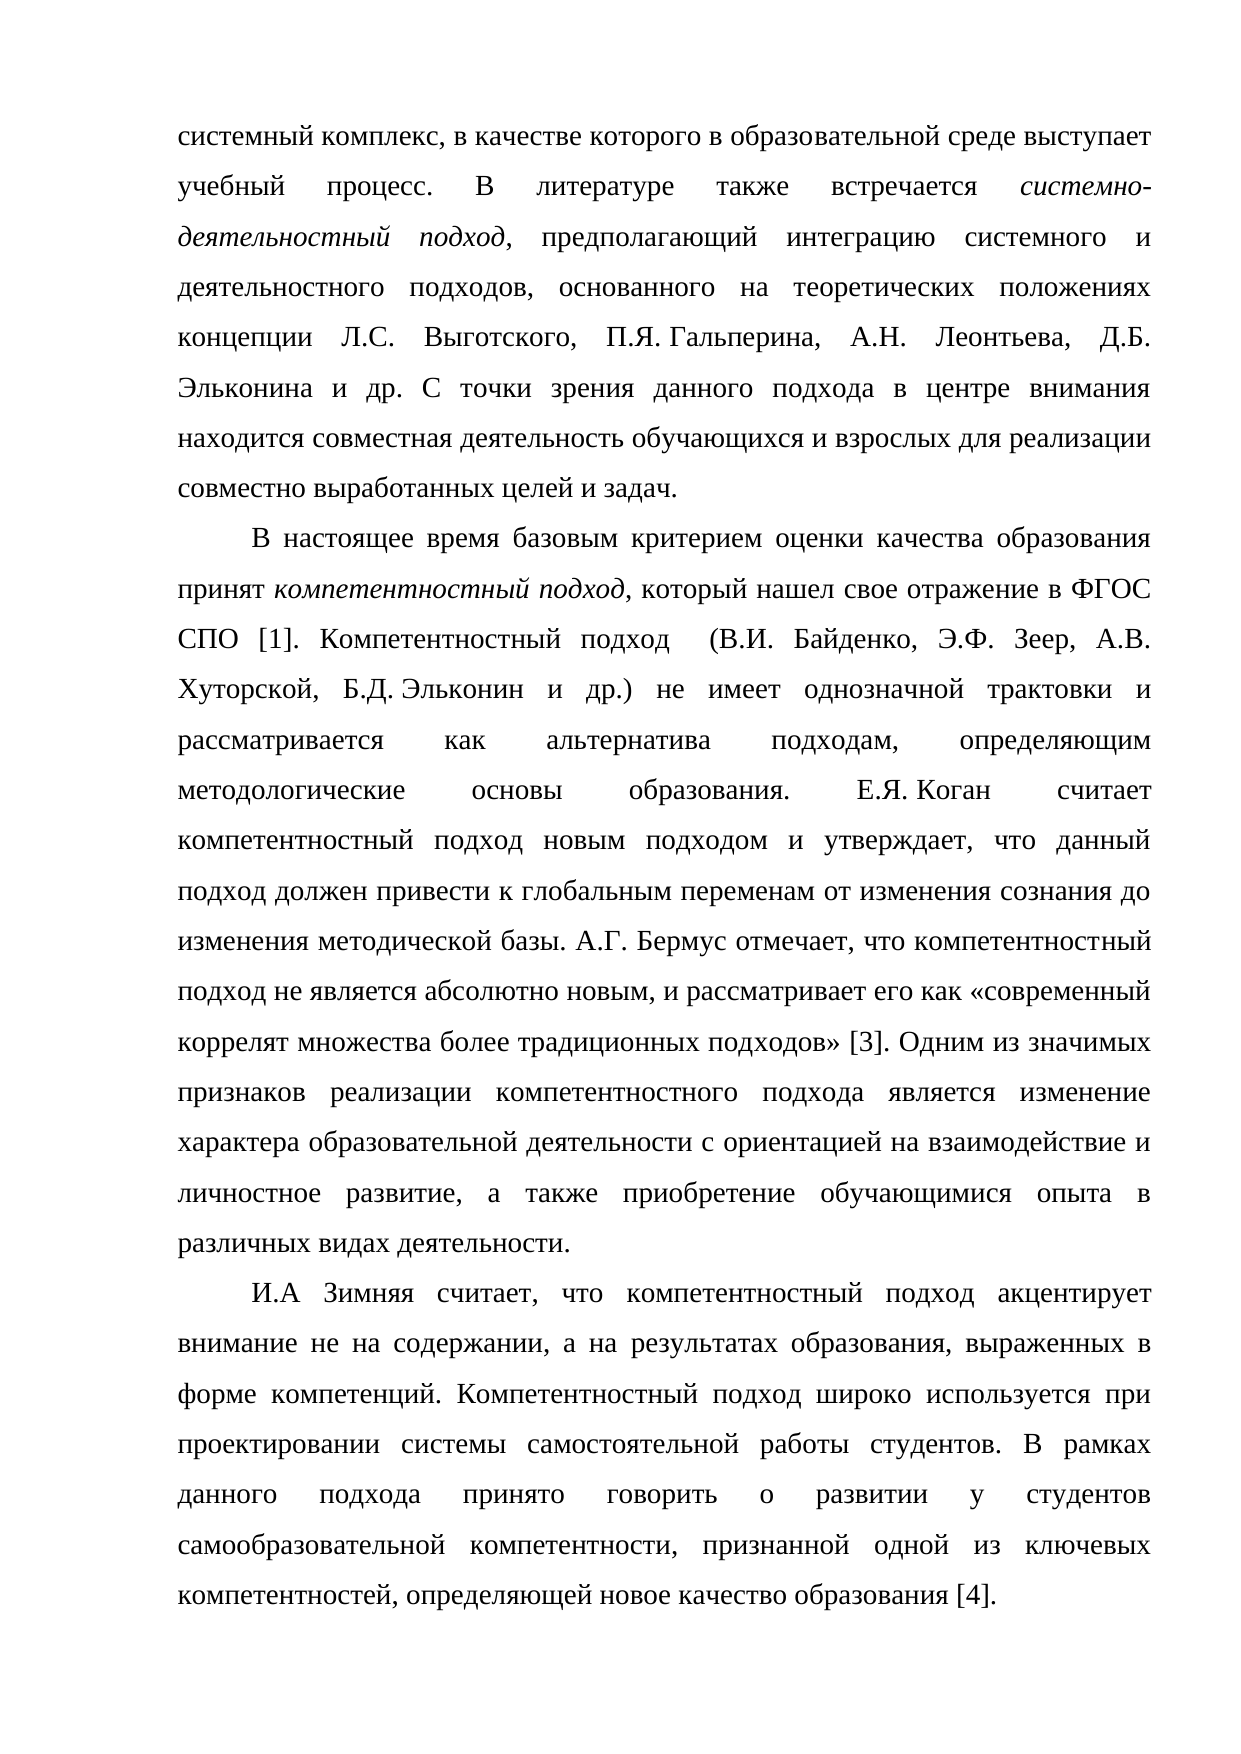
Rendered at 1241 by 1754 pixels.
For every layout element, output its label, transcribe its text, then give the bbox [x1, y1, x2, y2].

text В настоящее время базовым критерием оценки качества образования принят компетентностный подход, который нашел свое отражение в ФГОС СПО [1]. Компетентностный подход (В.И. Байденко, Э.Ф. Зеер, А.В. Хуторской, Б.Д. Эльконин и др.) не имеет однозначной трактовки и рассматривается как альтернатива подходам, определяющим методологические основы образования. Е.Я. Коган считает компетентностный подход новым подходом и утверждает, что данный подход должен привести к глобальным переменам от изменения сознания до изменения методической базы. А.Г. Бермус отмечает, что компетентностный подход не является абсолютно новым, и рассматривает его как «современный коррелят множества более традиционных подходов» [3]. Одним из значимых признаков реализации компетентностного подхода является изменение характера образовательной деятельности с ориентацией на взаимодействие и личностное развитие, а также приобретение обучающимися опыта в различных видах деятельности. [177, 521, 1152, 1258]
text И.А Зимняя считает, что компетентностный подход акцентирует внимание не на содержании, а на результатах образования, выраженных в форме компетенций. Компетентностный подход широко используется при проектировании системы самостоятельной работы студентов. В рамках данного подхода принято говорить о развитии у студентов самообразовательной компетентности, признанной одной из ключевых компетентностей, определяющей новое качество образования [4]. [177, 1275, 1152, 1611]
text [177, 118, 1152, 504]
